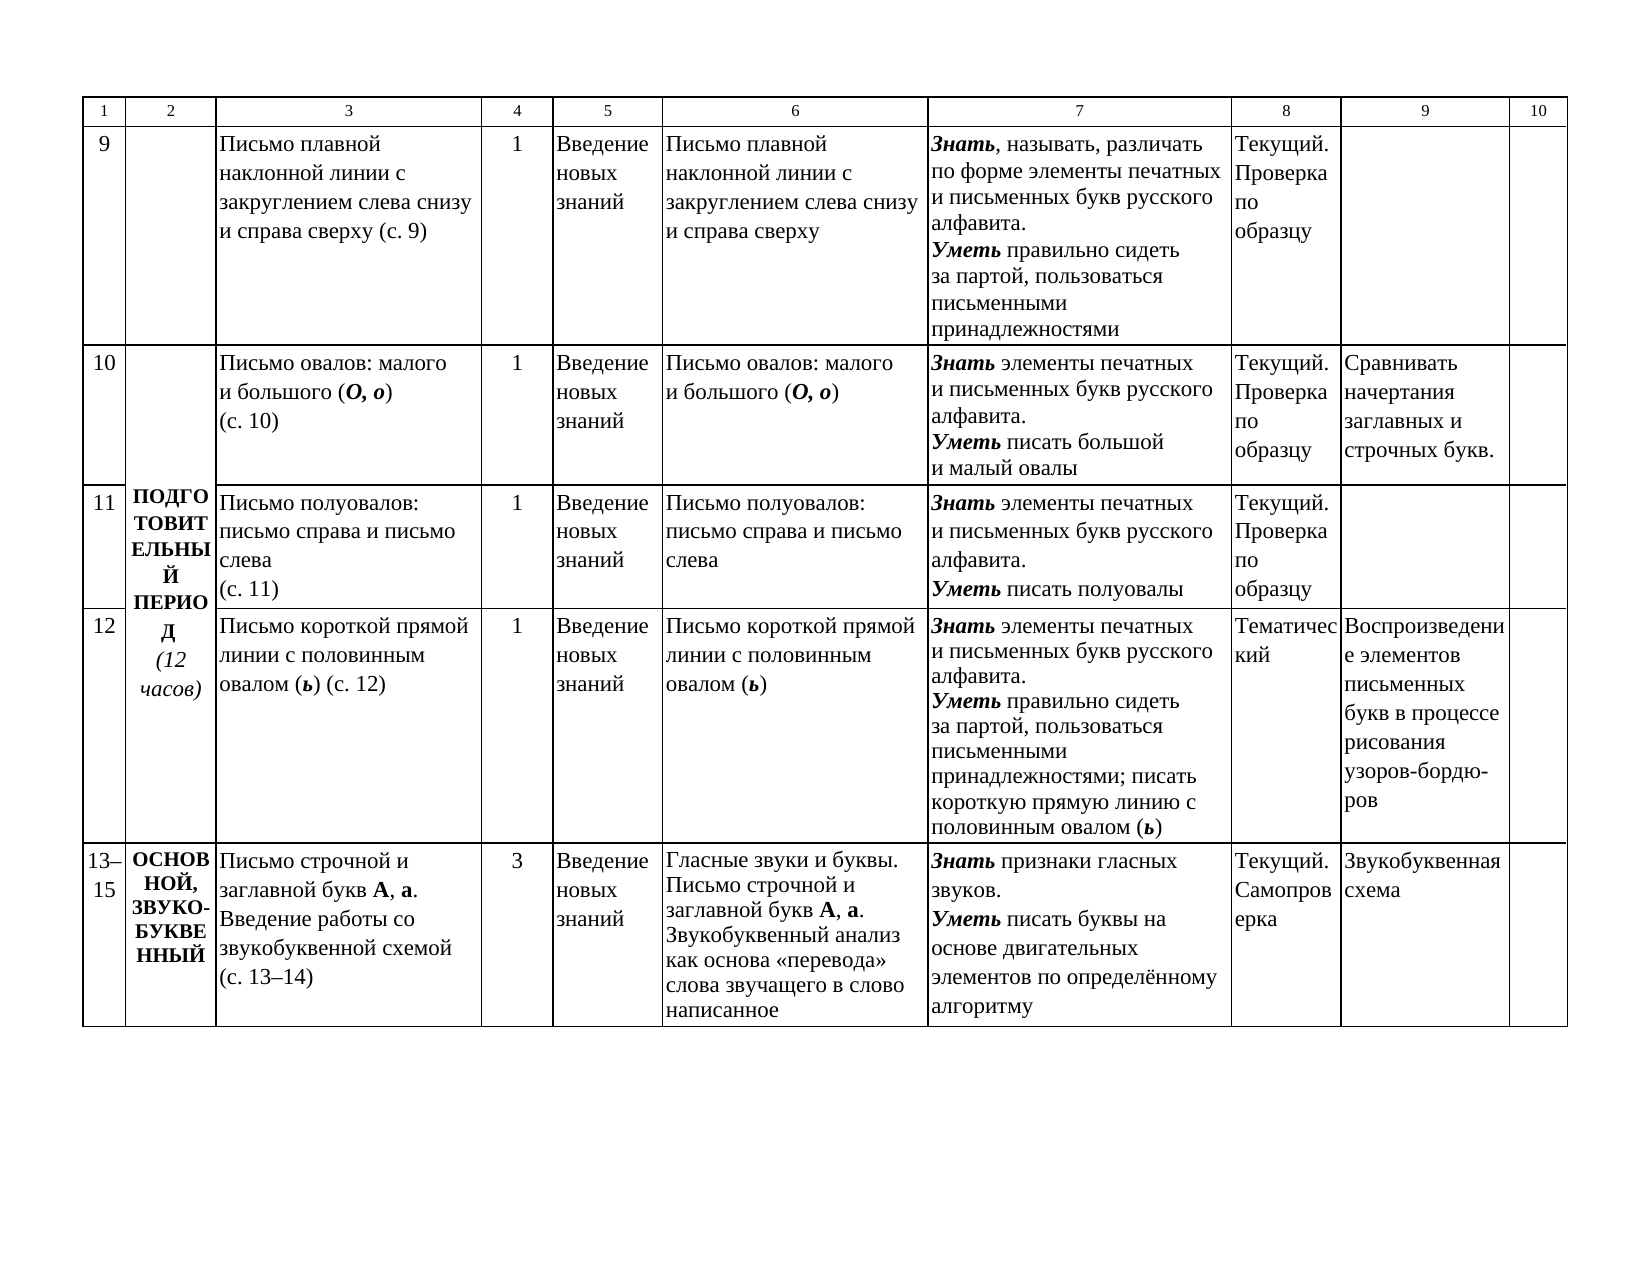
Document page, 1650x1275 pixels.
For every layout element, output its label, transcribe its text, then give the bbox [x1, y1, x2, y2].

table_cell Письмо короткой прямой линии с половинным овалом (ь) (с. 12) [217, 609, 481, 842]
table_cell [1342, 127, 1509, 344]
table_cell Письмо овалов: малого и большого (О, о) [663, 346, 927, 484]
table_cell Воспроизведение элементов письменных букв в процессе рисования узоров-бордю-ров [1342, 609, 1509, 842]
table_cell Знать признаки гласных звуков. Уметь писать буквы на основе двигательных элементов по определённому алгоритму [929, 844, 1231, 1026]
table_header 3 [217, 98, 481, 126]
table_cell Текущий. Проверка по образцу [1232, 346, 1340, 484]
table_cell Письмо полуовалов: письмо справа и письмо слева (с. 11) [217, 486, 481, 608]
table_cell Введение новых знаний [554, 127, 662, 344]
table_cell Текущий. Проверка по образцу [1232, 127, 1340, 344]
table_cell 3 [482, 844, 552, 1026]
table_cell [1510, 344, 1567, 484]
table_cell Знать элементы печатных и письменных букв русского алфавита. Уметь правильно сидеть за партой, пользоваться письменными принадлежностями; писать короткую прямую линию с половинным овалом (ь) [929, 609, 1231, 842]
table_cell Введение новых знаний [554, 486, 662, 608]
table_cell 1 [482, 346, 552, 484]
table_cell Текущий. Самопроверка [1232, 844, 1340, 1026]
table_cell Введение новых знаний [554, 346, 662, 484]
table_header 8 [1232, 98, 1340, 126]
table_cell Письмо полуовалов: письмо справа и письмо слева [663, 486, 927, 608]
table_cell 1 [482, 609, 552, 842]
table_header 1 [84, 98, 125, 126]
table_cell Письмо строчной и заглавной букв А, а. Введение работы со звукобуквенной схемой (с. 13–14) [217, 844, 481, 1026]
table_cell [1510, 842, 1567, 1026]
table_header 5 [554, 98, 662, 126]
table_cell Письмо овалов: малого и большого (О, о) (с. 10) [217, 346, 481, 484]
table_cell Основной, звуко- буквенный [126, 844, 215, 1026]
table_cell Знать, называть, различать по форме элементы печатных и письменных букв русского алфавита. Уметь правильно сидеть за партой, пользоваться письменными принадлежностями [929, 127, 1231, 344]
table_cell [1510, 126, 1567, 344]
table_cell 12 [84, 609, 125, 842]
table_cell Введение новых знаний [554, 609, 662, 842]
table_cell 13– 15 [84, 844, 125, 1026]
table_cell Звукобуквенная схема [1342, 844, 1509, 1026]
table_cell Знать элементы печатных и письменных букв русского алфавита. Уметь писать полуовалы [929, 486, 1231, 608]
table_header 7 [929, 98, 1231, 126]
table_cell 10 [84, 346, 125, 484]
table_header 2 [126, 98, 215, 126]
table_cell Текущий. Проверка по образцу [1232, 486, 1340, 608]
table_header 4 [482, 98, 552, 126]
table_cell 11 [84, 486, 125, 608]
table_cell Введение новых знаний [554, 844, 662, 1026]
table_cell Письмо короткой прямой линии с половинным овалом (ь) [663, 609, 927, 842]
table_cell Гласные звуки и буквы. Письмо строчной и заглавной букв А, а. Звукобуквенный анализ как основа «перевода» слова звучащего в слово написанное [663, 844, 927, 1026]
table_cell 1 [482, 127, 552, 344]
table_cell Письмо плавной наклонной линии с закруглением слева снизу и справа сверху [663, 127, 927, 344]
table_header 6 [663, 98, 927, 126]
table_header 10 [1510, 98, 1567, 126]
table_cell [1510, 484, 1567, 608]
table_cell Знать элементы печатных и письменных букв русского алфавита. Уметь писать большой и малый овалы [929, 346, 1231, 484]
table_header 9 [1342, 98, 1509, 126]
table_cell [1510, 608, 1567, 842]
table_cell Тематический [1232, 609, 1340, 842]
table_cell [1342, 486, 1509, 608]
table_cell Сравнивать начертания заглавных и строчных букв. [1342, 346, 1509, 484]
table_cell 1 [482, 486, 552, 608]
table_cell [126, 127, 215, 344]
table_cell Подготовительный период (12 часов) [126, 346, 215, 842]
table_cell Письмо плавной наклонной линии с закруглением слева снизу и справа сверху (с. 9) [217, 127, 481, 344]
table_cell 9 [84, 127, 125, 344]
